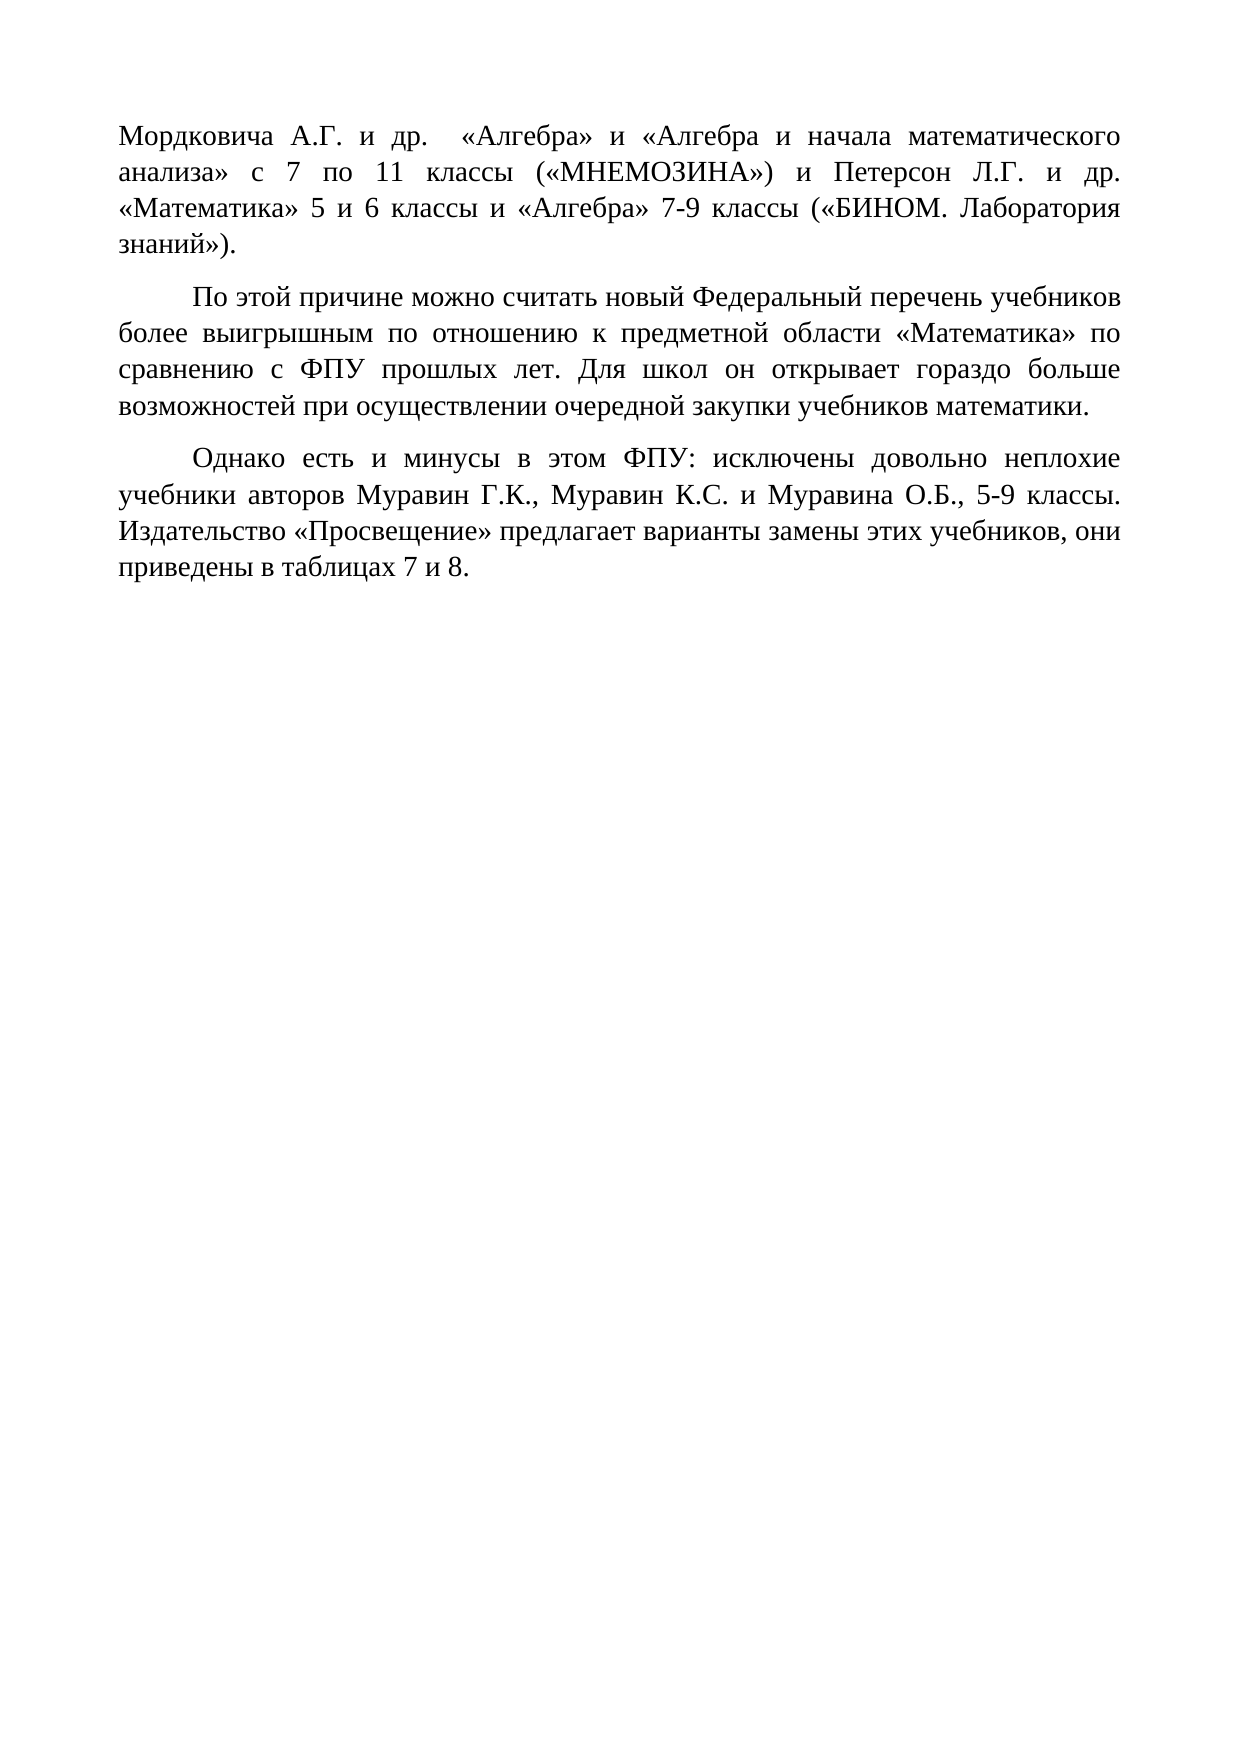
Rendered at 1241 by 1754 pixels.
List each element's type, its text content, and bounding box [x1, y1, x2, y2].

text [118, 118, 1122, 260]
text Однако есть и минусы в этом ФПУ: исключены довольно неплохие учебники авторов Муравин Г.К., Муравин К.С. и Муравина О.Б., 5-9 классы. Издательство «Просвещение» предлагает варианты замены этих учебников, они приведены в таблицах 7 и 8. [118, 441, 1122, 583]
text По этой причине можно считать новый Федеральный перечень учебников более выигрышным по отношению к предметной области «Математика» по сравнению с ФПУ прошлых лет. Для школ он открывает гораздо больше возможностей при осуществлении очередной закупки учебников математики. [118, 279, 1122, 421]
